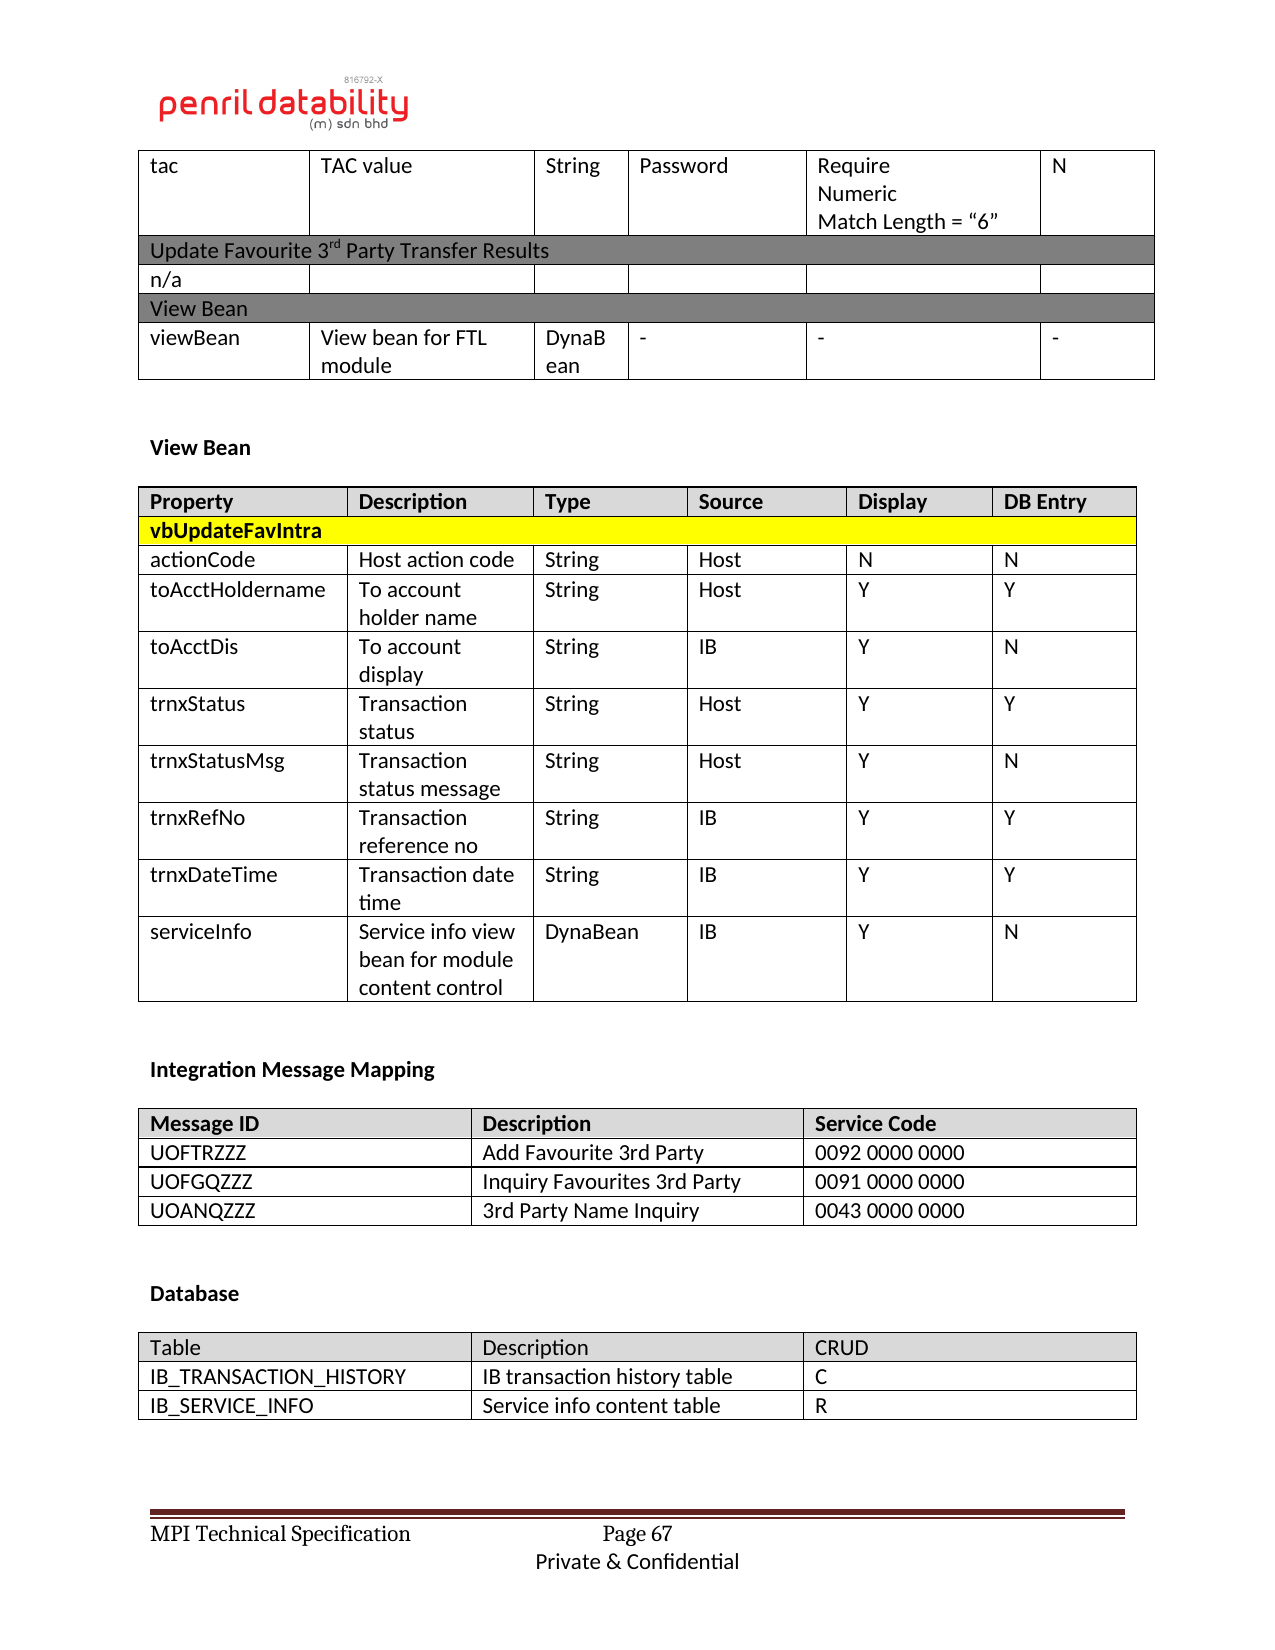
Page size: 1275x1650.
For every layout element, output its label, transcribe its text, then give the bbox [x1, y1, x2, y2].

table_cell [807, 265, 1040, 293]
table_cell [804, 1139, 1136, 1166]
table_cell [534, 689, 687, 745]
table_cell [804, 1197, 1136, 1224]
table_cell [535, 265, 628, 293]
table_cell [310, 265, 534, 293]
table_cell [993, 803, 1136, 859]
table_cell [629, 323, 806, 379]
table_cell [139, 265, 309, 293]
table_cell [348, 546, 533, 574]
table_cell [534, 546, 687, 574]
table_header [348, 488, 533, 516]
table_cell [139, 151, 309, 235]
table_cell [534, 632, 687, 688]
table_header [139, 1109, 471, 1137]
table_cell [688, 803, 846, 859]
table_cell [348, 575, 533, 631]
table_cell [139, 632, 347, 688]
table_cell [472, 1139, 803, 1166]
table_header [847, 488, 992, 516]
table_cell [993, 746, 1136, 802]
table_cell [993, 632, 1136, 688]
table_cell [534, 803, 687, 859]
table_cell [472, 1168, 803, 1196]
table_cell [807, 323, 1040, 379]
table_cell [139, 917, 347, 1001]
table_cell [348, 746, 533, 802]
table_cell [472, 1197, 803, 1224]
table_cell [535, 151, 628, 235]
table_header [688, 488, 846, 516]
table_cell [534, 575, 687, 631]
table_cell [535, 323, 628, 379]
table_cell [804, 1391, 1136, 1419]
text View Bean [150, 433, 1125, 461]
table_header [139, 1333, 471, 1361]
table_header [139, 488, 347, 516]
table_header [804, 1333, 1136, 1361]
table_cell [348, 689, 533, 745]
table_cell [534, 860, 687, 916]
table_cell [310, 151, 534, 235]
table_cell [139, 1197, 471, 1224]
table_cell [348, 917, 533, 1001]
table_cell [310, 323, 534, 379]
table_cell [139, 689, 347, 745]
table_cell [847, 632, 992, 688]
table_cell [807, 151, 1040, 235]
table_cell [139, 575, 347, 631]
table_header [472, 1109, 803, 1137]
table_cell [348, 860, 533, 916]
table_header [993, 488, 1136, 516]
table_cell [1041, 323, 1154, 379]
picture [150, 75, 416, 141]
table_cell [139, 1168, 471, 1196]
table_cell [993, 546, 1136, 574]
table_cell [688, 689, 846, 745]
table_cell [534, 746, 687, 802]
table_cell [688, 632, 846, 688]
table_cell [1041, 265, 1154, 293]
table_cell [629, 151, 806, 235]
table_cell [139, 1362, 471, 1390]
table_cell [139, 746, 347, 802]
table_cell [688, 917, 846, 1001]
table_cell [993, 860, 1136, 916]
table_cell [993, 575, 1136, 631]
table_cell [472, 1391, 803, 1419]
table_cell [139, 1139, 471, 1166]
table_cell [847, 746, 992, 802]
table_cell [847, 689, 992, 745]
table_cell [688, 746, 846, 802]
text Integration Message Mapping [150, 1055, 1125, 1083]
text Database [150, 1279, 1125, 1307]
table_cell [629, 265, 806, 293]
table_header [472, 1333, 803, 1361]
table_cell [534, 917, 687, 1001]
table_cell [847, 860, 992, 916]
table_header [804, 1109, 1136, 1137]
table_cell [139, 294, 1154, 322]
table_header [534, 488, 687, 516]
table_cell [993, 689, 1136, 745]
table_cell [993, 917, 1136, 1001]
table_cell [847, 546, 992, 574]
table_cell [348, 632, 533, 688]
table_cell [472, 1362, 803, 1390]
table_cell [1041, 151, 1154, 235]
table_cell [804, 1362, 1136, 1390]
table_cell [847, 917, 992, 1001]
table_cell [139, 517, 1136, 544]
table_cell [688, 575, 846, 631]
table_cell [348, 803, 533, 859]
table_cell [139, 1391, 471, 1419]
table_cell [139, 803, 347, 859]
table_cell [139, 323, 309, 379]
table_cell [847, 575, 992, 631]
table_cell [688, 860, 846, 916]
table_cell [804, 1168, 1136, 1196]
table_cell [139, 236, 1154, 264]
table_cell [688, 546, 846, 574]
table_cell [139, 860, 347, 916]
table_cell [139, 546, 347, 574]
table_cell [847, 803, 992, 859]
